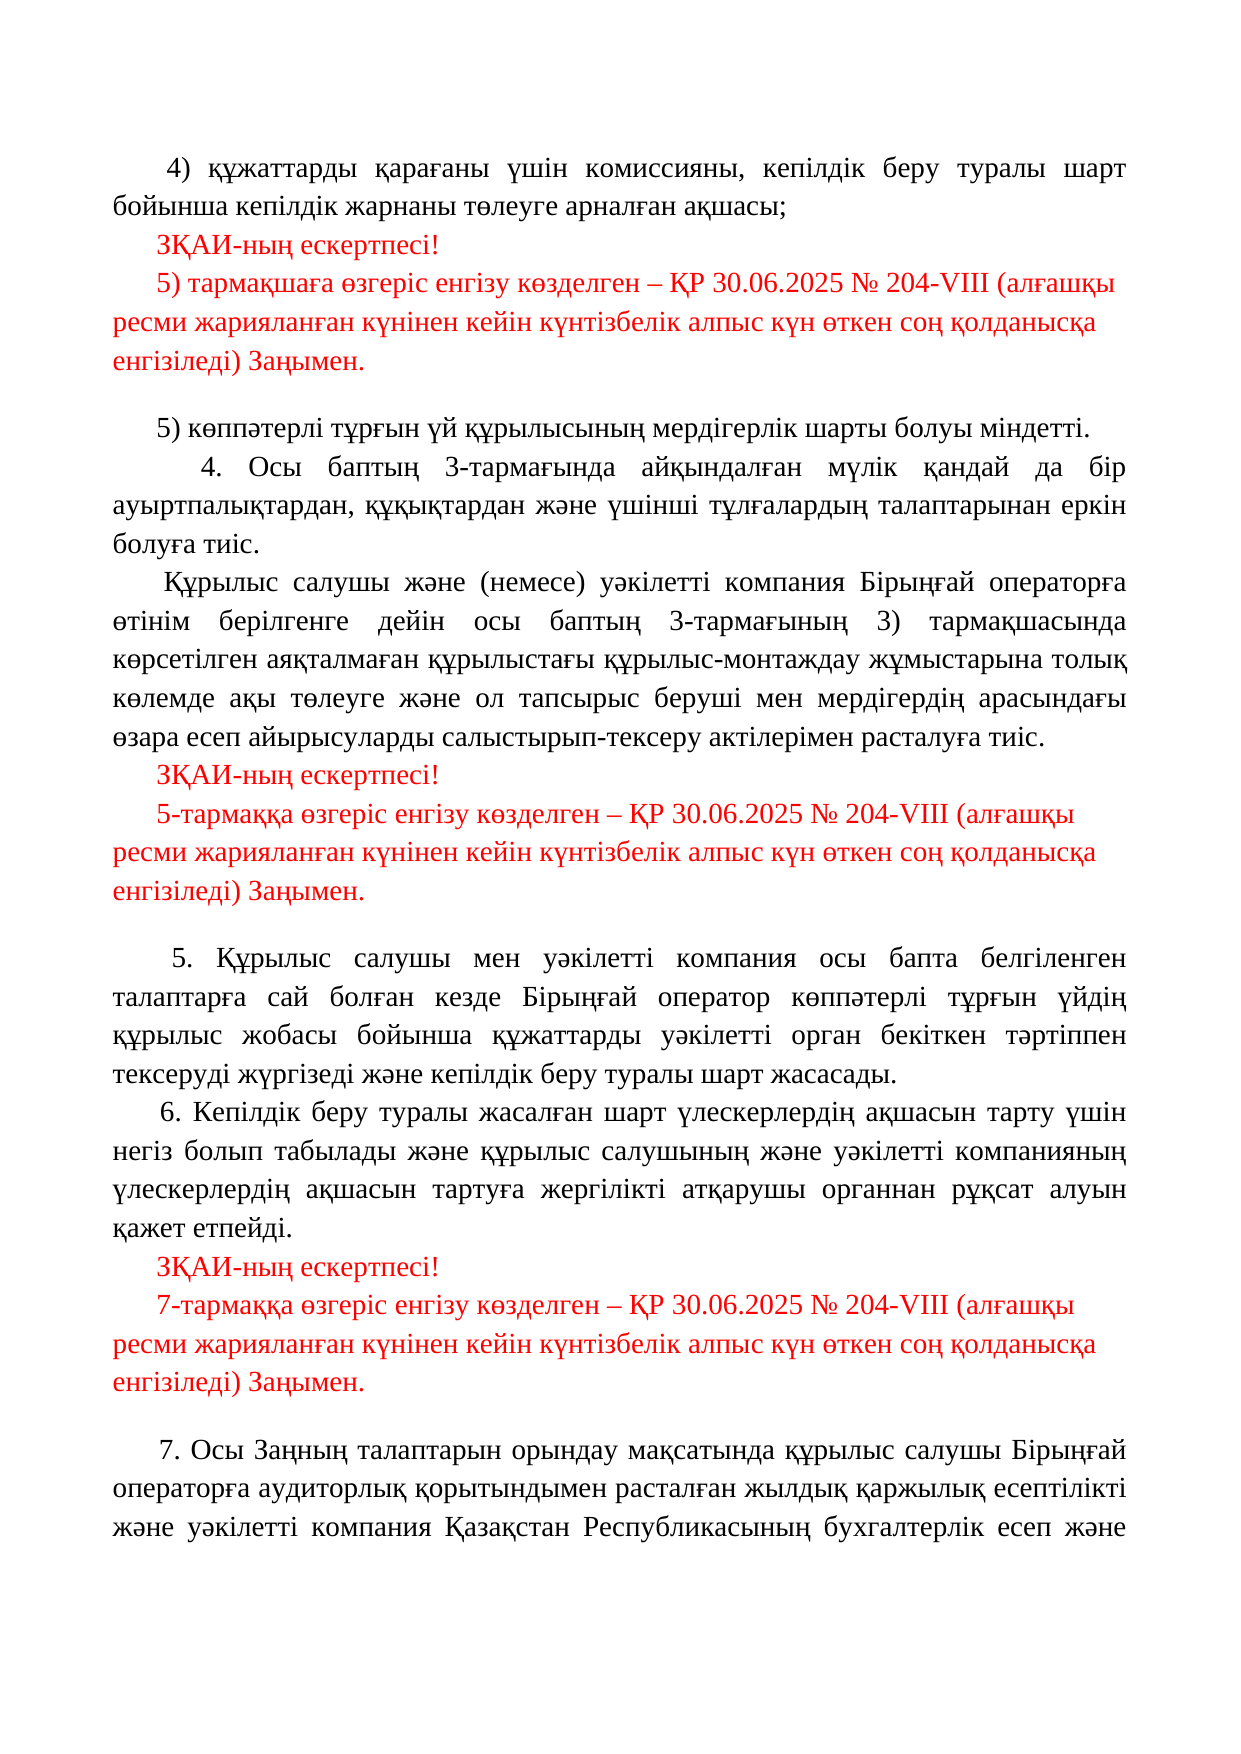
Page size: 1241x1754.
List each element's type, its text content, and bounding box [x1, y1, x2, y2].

text 4. Осы баптың 3-тармағында айқындалған мүлік қандай да бір ауыртпалықтардан, құқықтардан және үшінші тұлғалардың талаптарынан еркін болуға тиіс. [112, 449, 1128, 559]
text 5. Құрылыс салушы мен уәкілетті компания осы бапта белгіленген талаптарға сай болған кезде Бірыңғай оператор көппәтерлі тұрғын үйдің құрылыс жобасы бойынша құжаттарды уәкілетті орган бекіткен тәртіппен тексеруді жүргізеді және кепілдік беру туралы шарт жасасады. [112, 940, 1128, 1089]
text ЗҚАИ-ның ескертпесі! 5-тармаққа өзгеріс енгізу көзделген – ҚР 30.06.2025 № 204-VIII (алғашқы ресми жарияланған күнінен кейін күнтізбелік алпыс күн өткен соң қолданысқа енгізіледі) Заңымен. [112, 757, 1128, 937]
text 5) көппәтерлі тұрғын үй құрылысының мердігерлік шарты болуы міндетті. [112, 410, 1128, 444]
text ЗҚАИ-ның ескертпесі! 5) тармақшаға өзгеріс енгізу көзделген – ҚР 30.06.2025 № 204-VIII (алғашқы ресми жарияланған күнінен кейін күнтізбелік алпыс күн өткен соң қолданысқа енгізіледі) Заңымен. [112, 227, 1128, 406]
text ЗҚАИ-ның ескертпесі! 7-тармаққа өзгеріс енгізу көзделген – ҚР 30.06.2025 № 204-VIII (алғашқы ресми жарияланған күнінен кейін күнтізбелік алпыс күн өткен соң қолданысқа енгізіледі) Заңымен. [112, 1249, 1128, 1428]
text 4) құжаттарды қарағаны үшін комиссияны, кепілдік беру туралы шарт бойынша кепілдік жарнаны төлеуге арналған ақшасы; [112, 150, 1128, 222]
text Құрылыс салушы және (немесе) уәкілетті компания Бірыңғай операторға өтінім берілгенге дейін осы баптың 3-тармағының 3) тармақшасында көрсетілген аяқталмаған құрылыстағы құрылыс-монтаждау жұмыстарына толық көлемде ақы төлеуге және ол тапсырыс беруші мен мердігердің арасындағы өзара есеп айырысуларды салыстырып-тексеру актілерімен расталуға тиіс. [112, 564, 1128, 752]
text 6. Кепілдік беру туралы жасалған шарт үлескерлердің ақшасын тарту үшін негіз болып табылады және құрылыс салушының және уәкілетті компанияның үлескерлердің ақшасын тартуға жергілікті атқарушы органнан рұқсат алуын қажет етпейді. [112, 1094, 1128, 1244]
